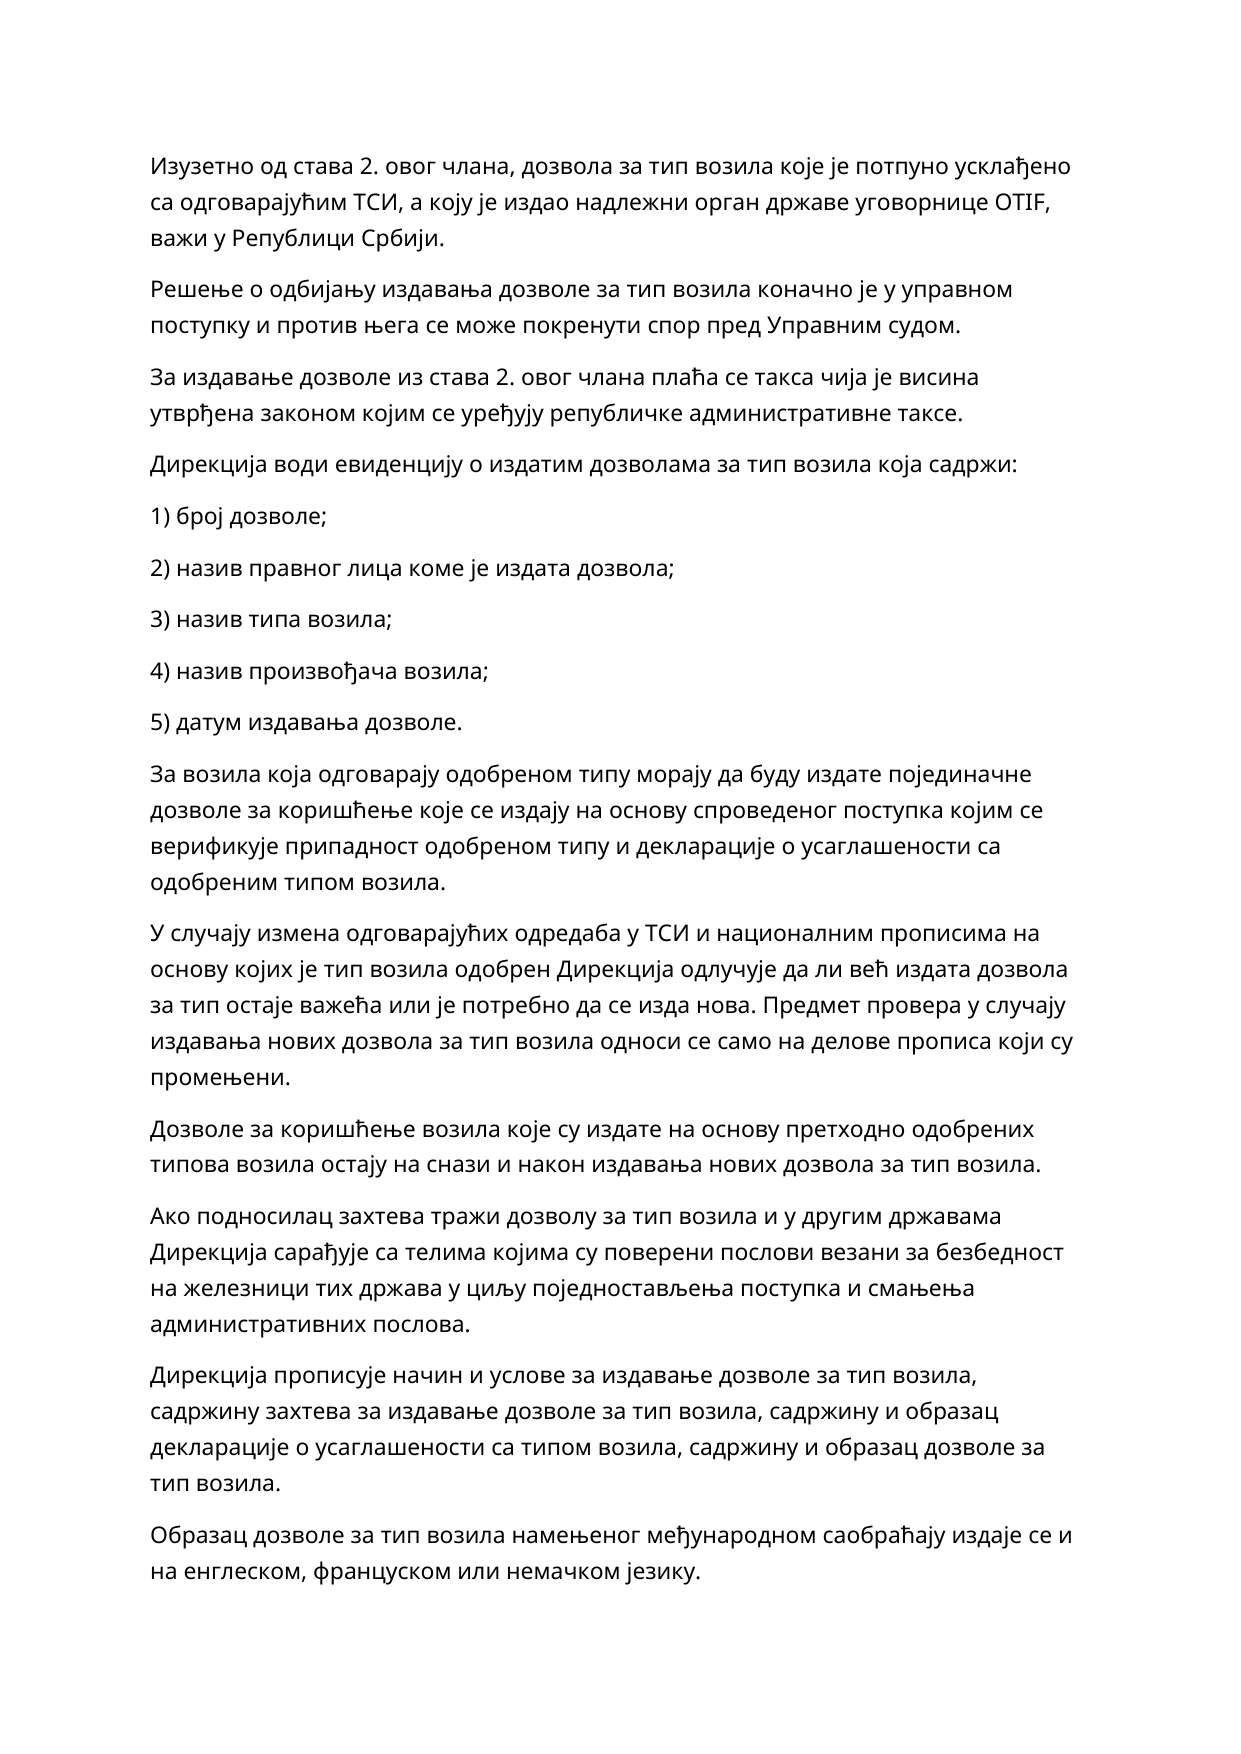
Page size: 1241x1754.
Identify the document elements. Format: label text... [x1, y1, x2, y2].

text За издавање дозволе из става 2. овог члана плаћа се такса чија је висина утврђена законом којим се уређују републичке административне таксе. [150, 361, 1090, 428]
text Дозволе за коришћење возила које су издате на основу претходно одобрених типова возила остају на снази и након издавања нових дозвола за тип возила. [150, 1112, 1090, 1180]
text 1) број дозволе; [150, 500, 1090, 531]
text Решење о одбијању издавања дозволе за тип возила коначно је у управном поступку и против њега се може покренути спор пред Управним судом. [150, 273, 1090, 341]
text Ако подносилац захтева тражи дозволу за тип возила и у другим државама Дирекција сарађује са телима којима су поверени послови везани за безбедност на железници тих држава у циљу поједностављења поступка и смањења административних послoва. [150, 1200, 1090, 1339]
text 2) назив правног лица коме је издата дозвола; [150, 552, 1090, 583]
text 3) назив типа возила; [150, 603, 1090, 634]
text За возила која одговарају одобреном типу морају да буду издате појединачне дозволе за коришћење које се издају на основу спроведеног поступка којим се верификује припадност одобреном типу и декларације о усаглашености са одобреним типом возила. [150, 758, 1090, 897]
text 4) назив произвођача возила; [150, 655, 1090, 686]
text Дирекција води евиденцију о издатим дозволама за тип возила која садржи: [150, 448, 1090, 480]
text Изузетно од става 2. овог члана, дозвола за тип возила које је потпуно усклађено са одговарајућим ТСИ, а коју је издао надлежни орган државе уговорнице OTIF, важи у Републици Србији. [150, 150, 1090, 253]
text У случају измена одговарајућих одредаба у ТСИ и националним прописима на основу којих је тип возила одобрен Дирекција одлучује да ли већ издата дозвола за тип остаје важећа или је потребно да се изда нова. Предмет провера у случају издавања нових дозвола за тип возила односи се само на делове прописа који су промењени. [150, 917, 1090, 1092]
text Дирекција прописује начин и услове за издавање дозволе за тип возила, садржину захтева за издавање дозволе за тип возила, садржину и образац декларације о усаглашености са типом возила, садржину и образац дозволе за тип возила. [150, 1359, 1090, 1498]
text Образац дозволе за тип возила намењеног међународном саобраћају издаје се и на енглеском, француском или немачком језику. [150, 1519, 1090, 1586]
text 5) датум издавања дозволе. [150, 706, 1090, 737]
